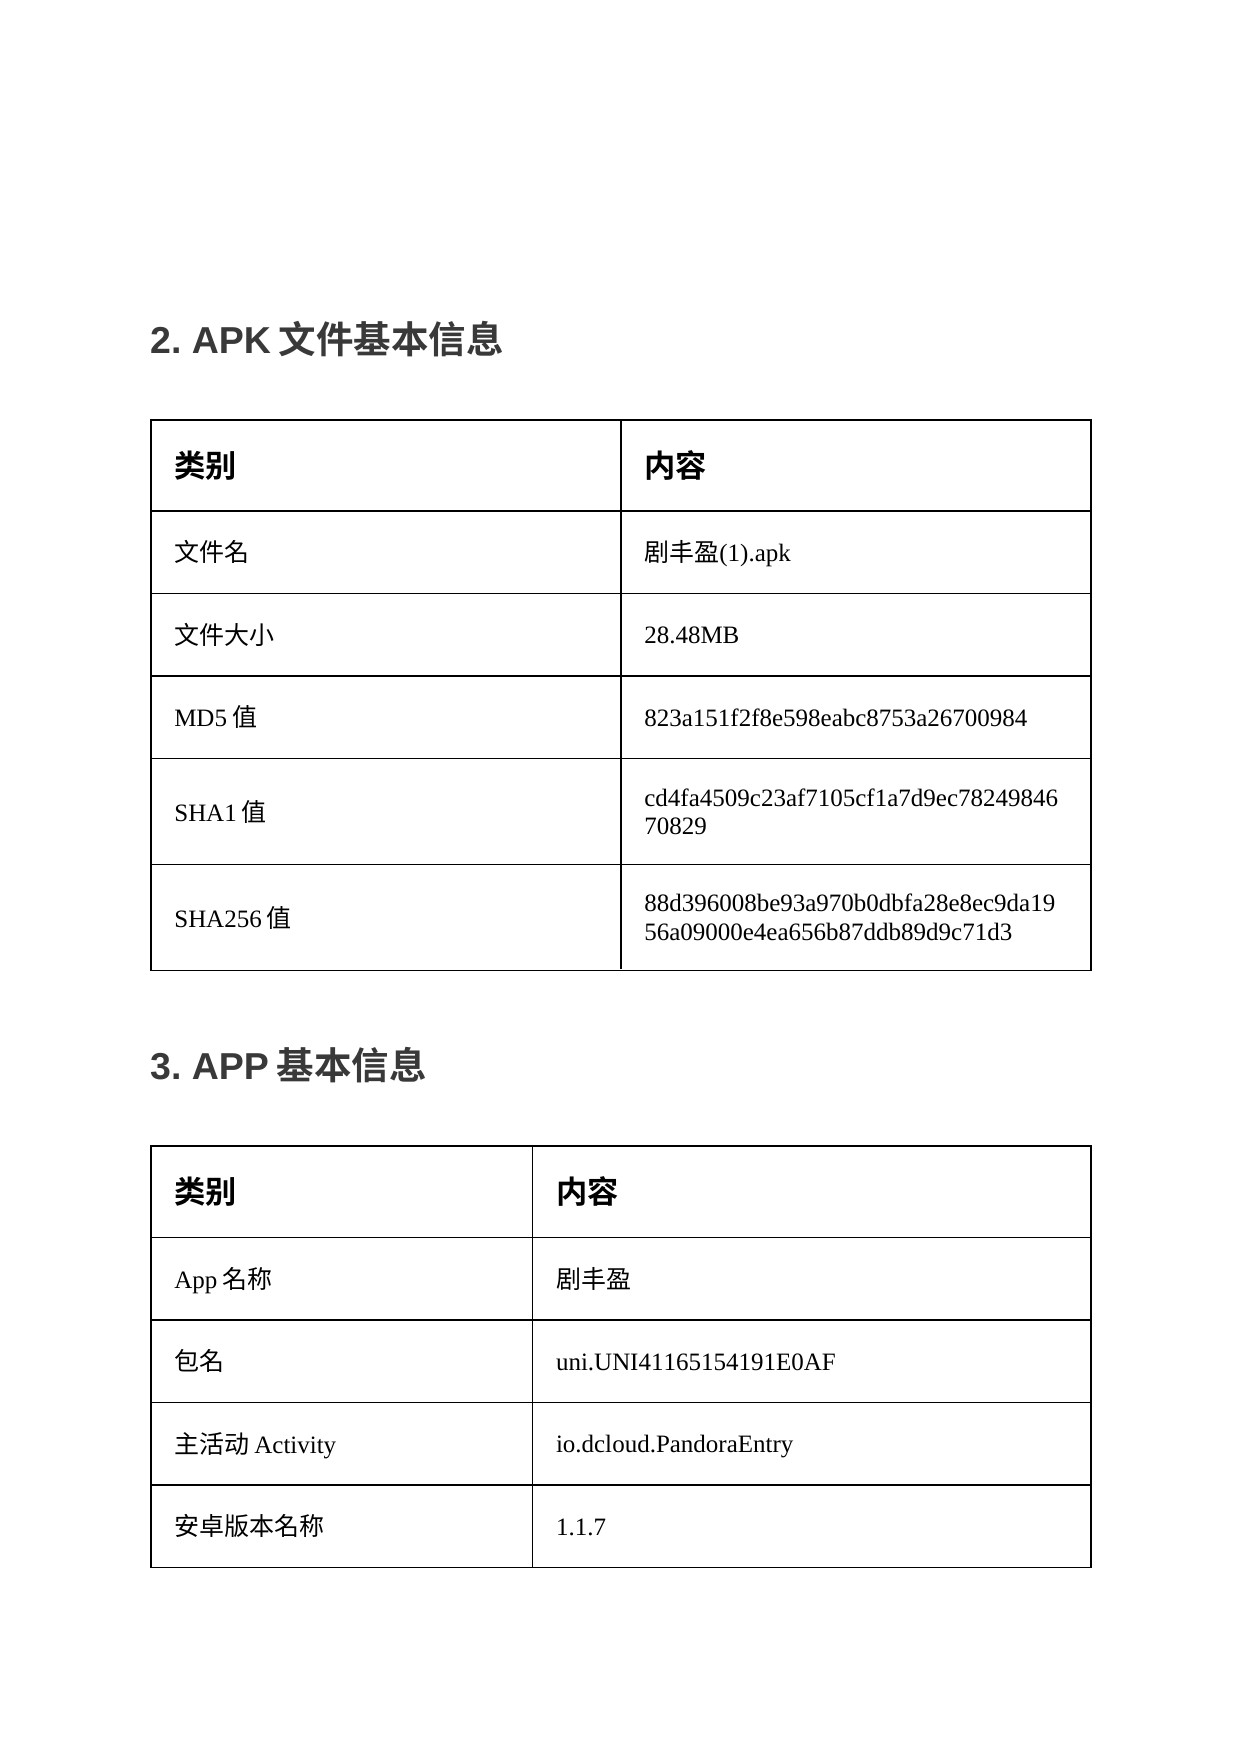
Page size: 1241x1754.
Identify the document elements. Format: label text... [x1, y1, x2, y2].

table_cell 文件大小 [152, 594, 620, 675]
table_cell 88d396008be93a970b0dbfa28e8ec9da1956a09000e4ea656b87ddb89d9c71d3 [622, 865, 1090, 969]
table_cell 文件名 [152, 512, 620, 593]
table_cell io.dcloud.PandoraEntry [533, 1403, 1090, 1484]
subtitle 3. APP基本信息 [150, 1040, 1090, 1091]
subtitle 2. APK文件基本信息 [150, 313, 1090, 364]
table_header 类别 [152, 1147, 532, 1236]
table_cell 28.48MB [622, 594, 1090, 675]
table_cell 包名 [152, 1321, 532, 1401]
table_header 类别 [152, 421, 620, 510]
table_cell 剧丰盈 [533, 1238, 1090, 1319]
table_cell 主活动Activity [152, 1403, 532, 1484]
table_header 内容 [622, 421, 1090, 510]
table_cell 安卓版本名称 [152, 1486, 532, 1566]
table_cell SHA1值 [152, 759, 620, 863]
table_cell MD5值 [152, 677, 620, 758]
table_cell SHA256值 [152, 865, 620, 969]
table_cell uni.UNI41165154191E0AF [533, 1321, 1090, 1401]
table_cell cd4fa4509c23af7105cf1a7d9ec7824984670829 [622, 759, 1090, 863]
table_cell 剧丰盈(1).apk [622, 512, 1090, 593]
table_cell App名称 [152, 1238, 532, 1319]
table_cell 823a151f2f8e598eabc8753a26700984 [622, 677, 1090, 758]
table_header 内容 [533, 1147, 1090, 1236]
table_cell 1.1.7 [533, 1486, 1090, 1566]
